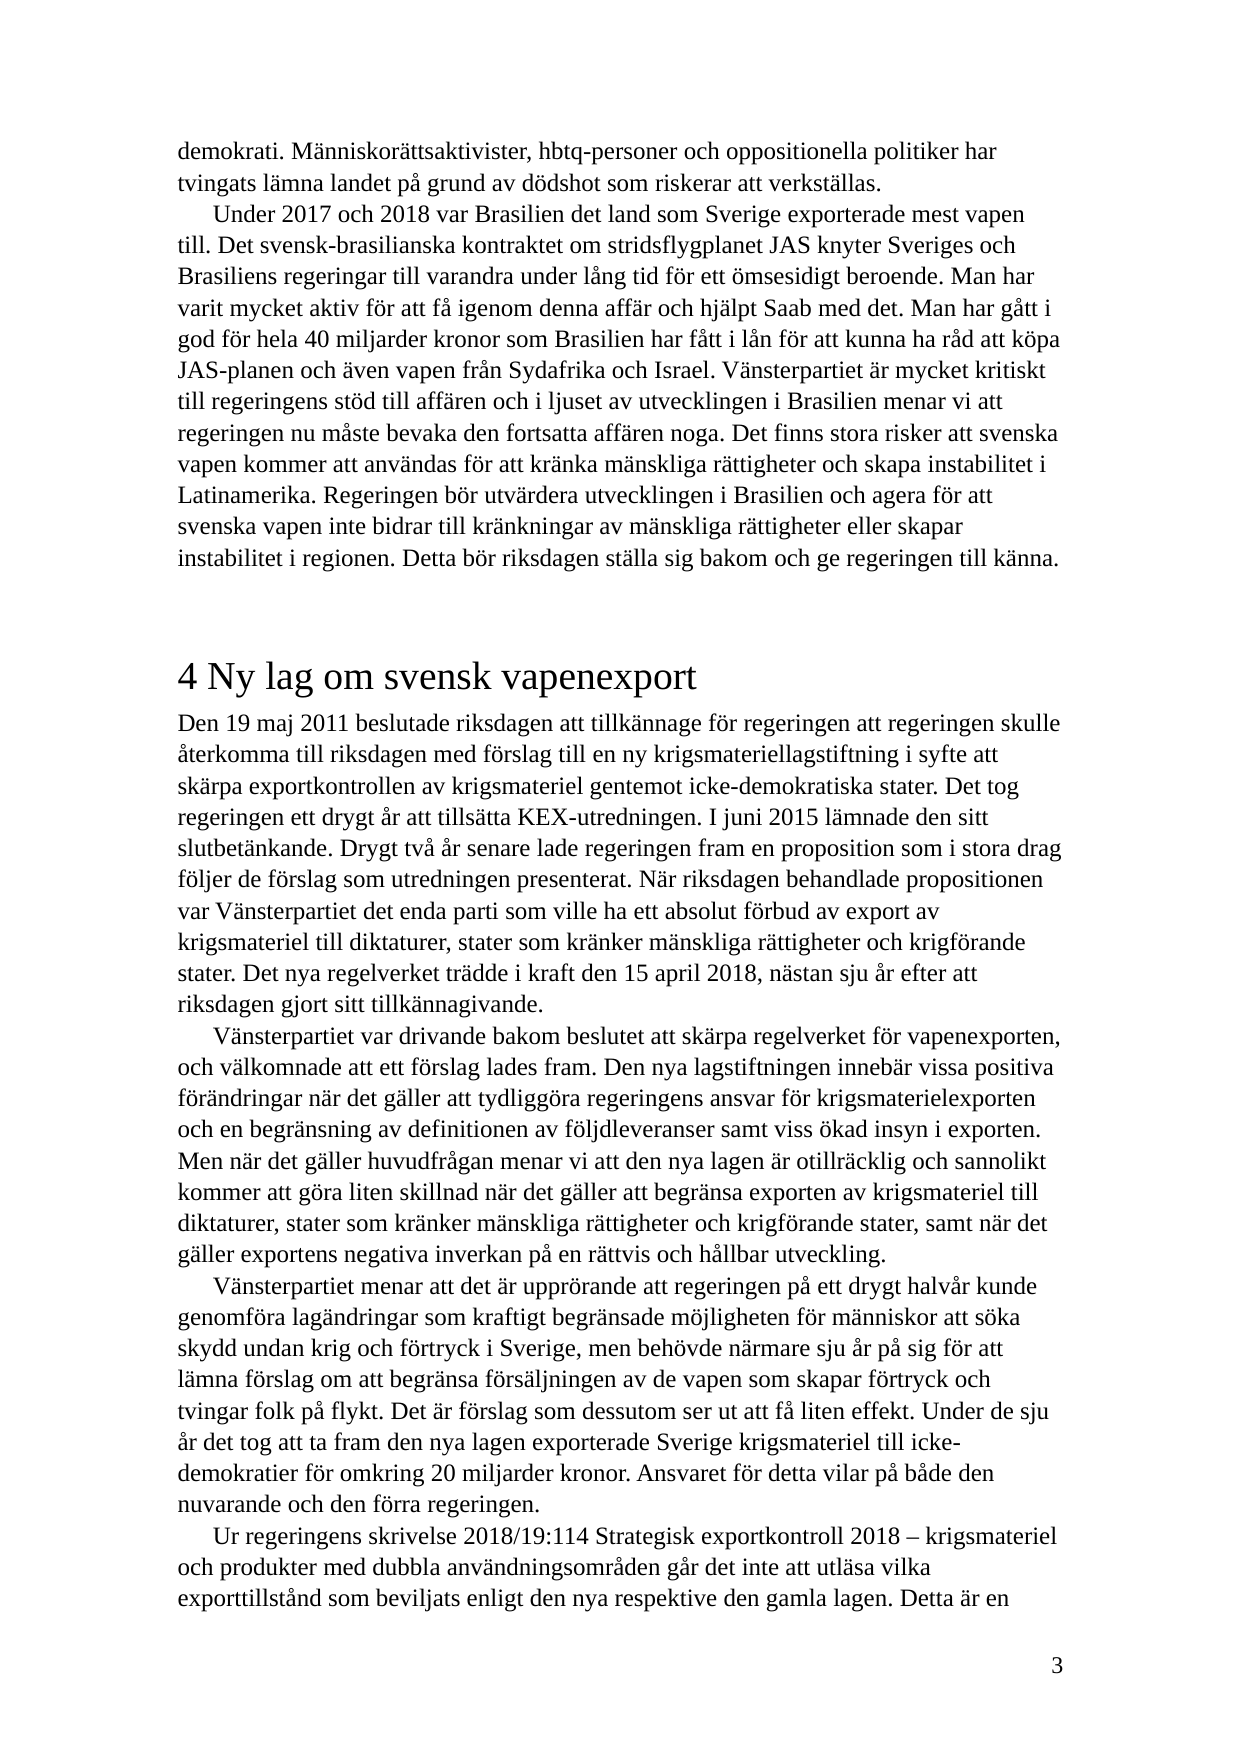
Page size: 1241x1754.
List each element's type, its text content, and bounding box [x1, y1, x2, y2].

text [177, 134, 1063, 196]
text Den 19 maj 2011 beslutade riksdagen att tillkännage för regeringen att regeringen skulle återkomma till riksdagen med förslag till en ny krigsmateriellagstiftning i syfte att skärpa exportkontrollen av krigsmateriel gentemot icke-demokratiska stater. Det tog regeringen ett drygt år att tillsätta KEX-utredningen. I juni 2015 lämnade den sitt slutbetänkande. Drygt två år senare lade regeringen fram en proposition som i stora drag följer de förslag som utredningen presenterat. När riksdagen behandlade propositionen var Vänsterpartiet det enda parti som ville ha ett absolut förbud av export av krigsmateriel till diktaturer, stater som kränker mänskliga rättigheter och krigförande stater. Det nya regelverket trädde i kraft den 15 april 2018, nästan sju år efter att riksdagen gjort sitt tillkännagivande. [177, 706, 1063, 1018]
text Ny lag om svensk vapenexport [177, 657, 1063, 697]
text Vänsterpartiet var drivande bakom beslutet att skärpa regelverket för vapenexporten, och välkomnade att ett förslag lades fram. Den nya lagstiftningen innebär vissa positiva förändringar när det gäller att tydliggöra regeringens ansvar för krigsmaterielexporten och en begränsning av definitionen av följdleveranser samt viss ökad insyn i exporten. Men när det gäller huvudfrågan menar vi att den nya lagen är otillräcklig och sannolikt kommer att göra liten skillnad när det gäller att begränsa exporten av krigsmateriel till diktaturer, stater som kränker mänskliga rättigheter och krigförande stater, samt när det gäller exportens negativa inverkan på en rättvis och hållbar utveckling. [177, 1018, 1063, 1268]
text Under 2017 och 2018 var Brasilien det land som Sverige exporterade mest vapen till. Det svensk-brasilianska kontraktet om stridsflygplanet JAS knyter Sveriges och Brasiliens regeringar till varandra under lång tid för ett ömsesidigt beroende. Man har varit mycket aktiv för att få igenom denna affär och hjälpt Saab med det. Man har gått i god för hela 40 miljarder kronor som Brasilien har fått i lån för att kunna ha råd att köpa JAS-planen och även vapen från Sydafrika och Israel. Vänsterpartiet är mycket kritiskt till regeringens stöd till affären och i ljuset av utvecklingen i Brasilien menar vi att regeringen nu måste bevaka den fortsatta affären noga. Det finns stora risker att svenska vapen kommer att användas för att kränka mänskliga rättigheter och skapa instabilitet i Latinamerika. Regeringen bör utvärdera utvecklingen i Brasilien och agera för att svenska vapen inte bidrar till kränkningar av mänskliga rättigheter eller skapar instabilitet i regionen. Detta bör riksdagen ställa sig bakom och ge regeringen till känna. [177, 196, 1063, 571]
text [177, 1518, 1063, 1612]
text Vänsterpartiet menar att det är upprörande att regeringen på ett drygt halvår kunde genomföra lagändringar som kraftigt begränsade möjligheten för människor att söka skydd undan krig och förtryck i Sverige, men behövde närmare sju år på sig för att lämna förslag om att begränsa försäljningen av de vapen som skapar förtryck och tvingar folk på flykt. Det är förslag som dessutom ser ut att få liten effekt. Under de sju år det tog att ta fram den nya lagen exporterade Sverige krigsmateriel till icke-demokratier för omkring 20 miljarder kronor. Ansvaret för detta vilar på både den nuvarande och den förra regeringen. [177, 1268, 1063, 1518]
